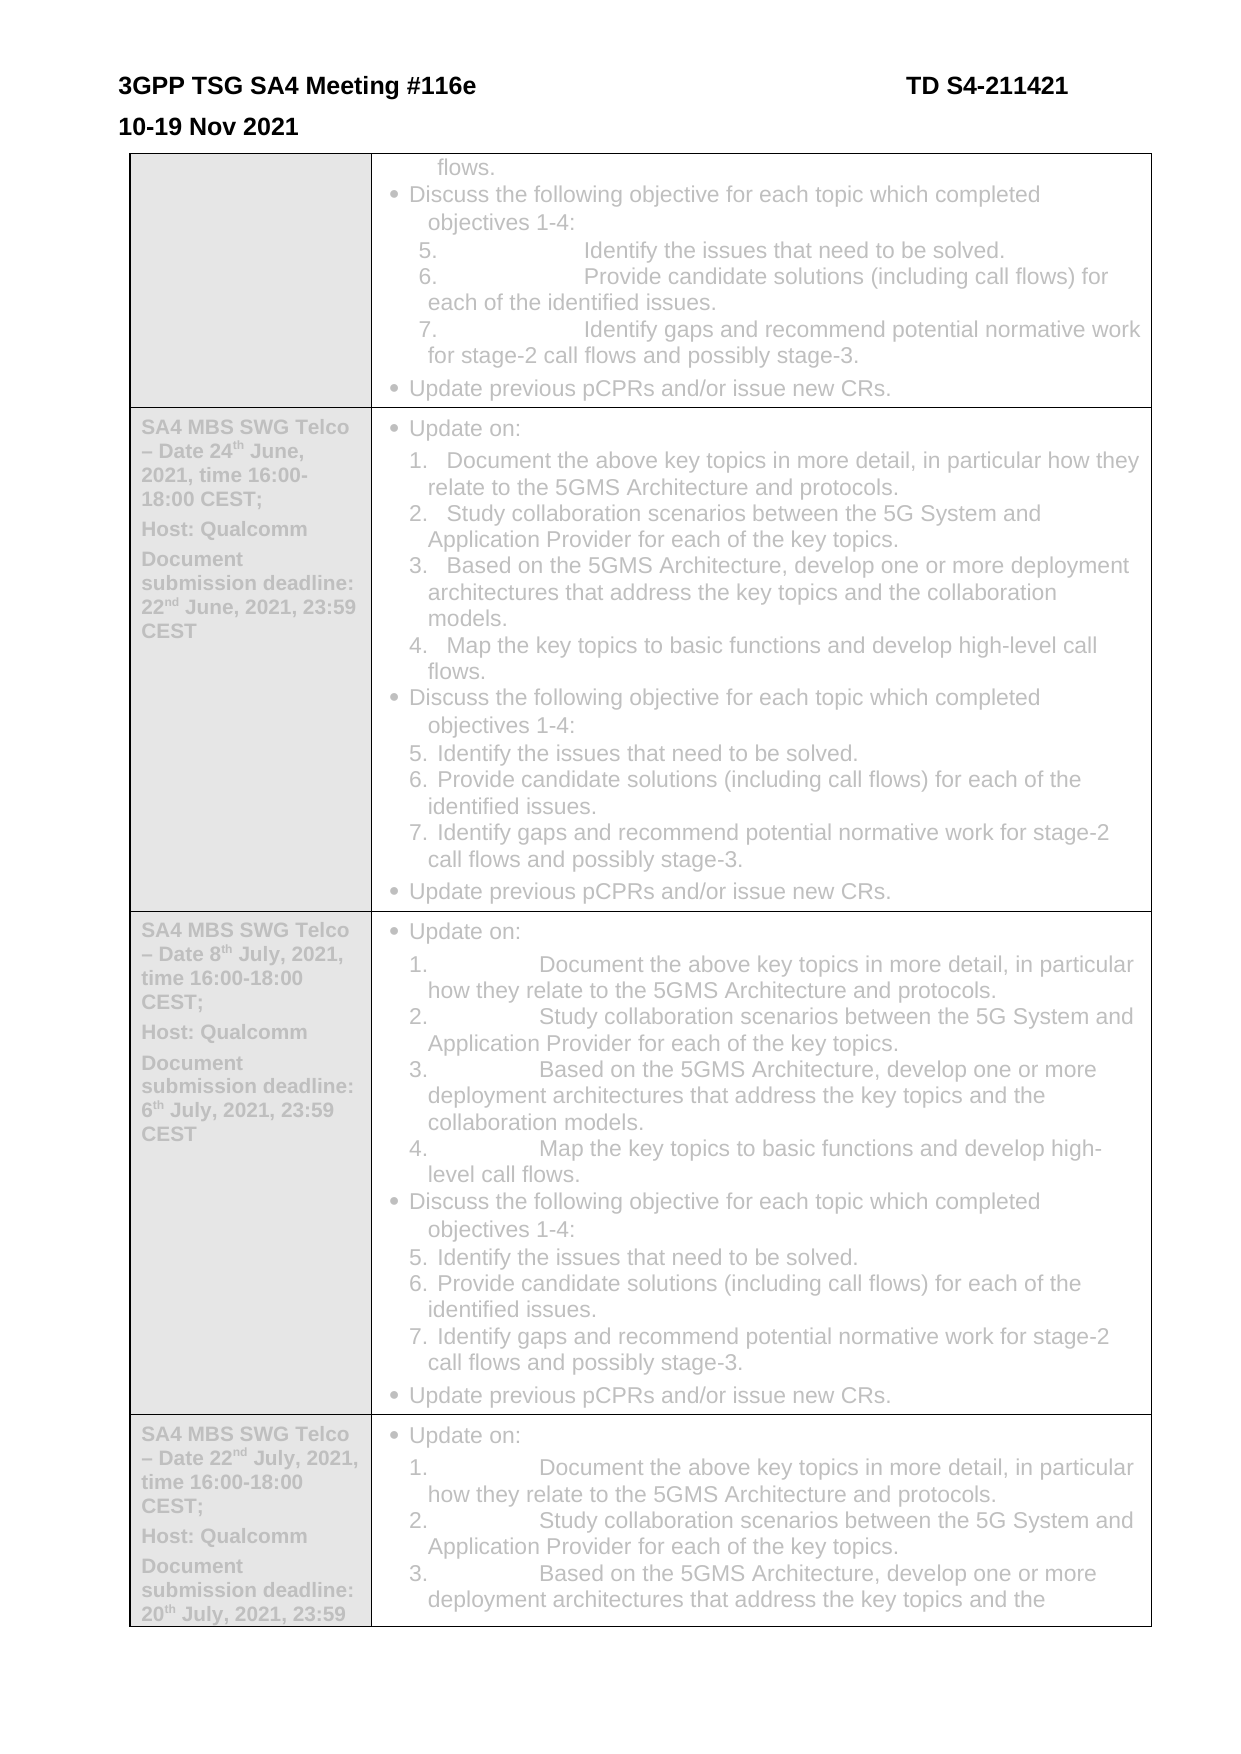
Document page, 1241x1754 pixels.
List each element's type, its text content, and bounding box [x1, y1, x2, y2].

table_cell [372, 1415, 1151, 1626]
table_cell SA4 MBS SWG Telco – Date 24th June, 2021, time 16:00-18:00 CEST; Host: Qualcomm Document submission deadline: 22nd June, 2021, 23:59 CEST [131, 408, 371, 911]
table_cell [131, 154, 371, 407]
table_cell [131, 1415, 371, 1626]
table_cell SA4 MBS SWG Telco – Date 8th July, 2021, time 16:00-18:00 CEST; Host: Qualcomm Document submission deadline: 6th July, 2021, 23:59 CEST [131, 912, 371, 1414]
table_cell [372, 154, 1151, 407]
